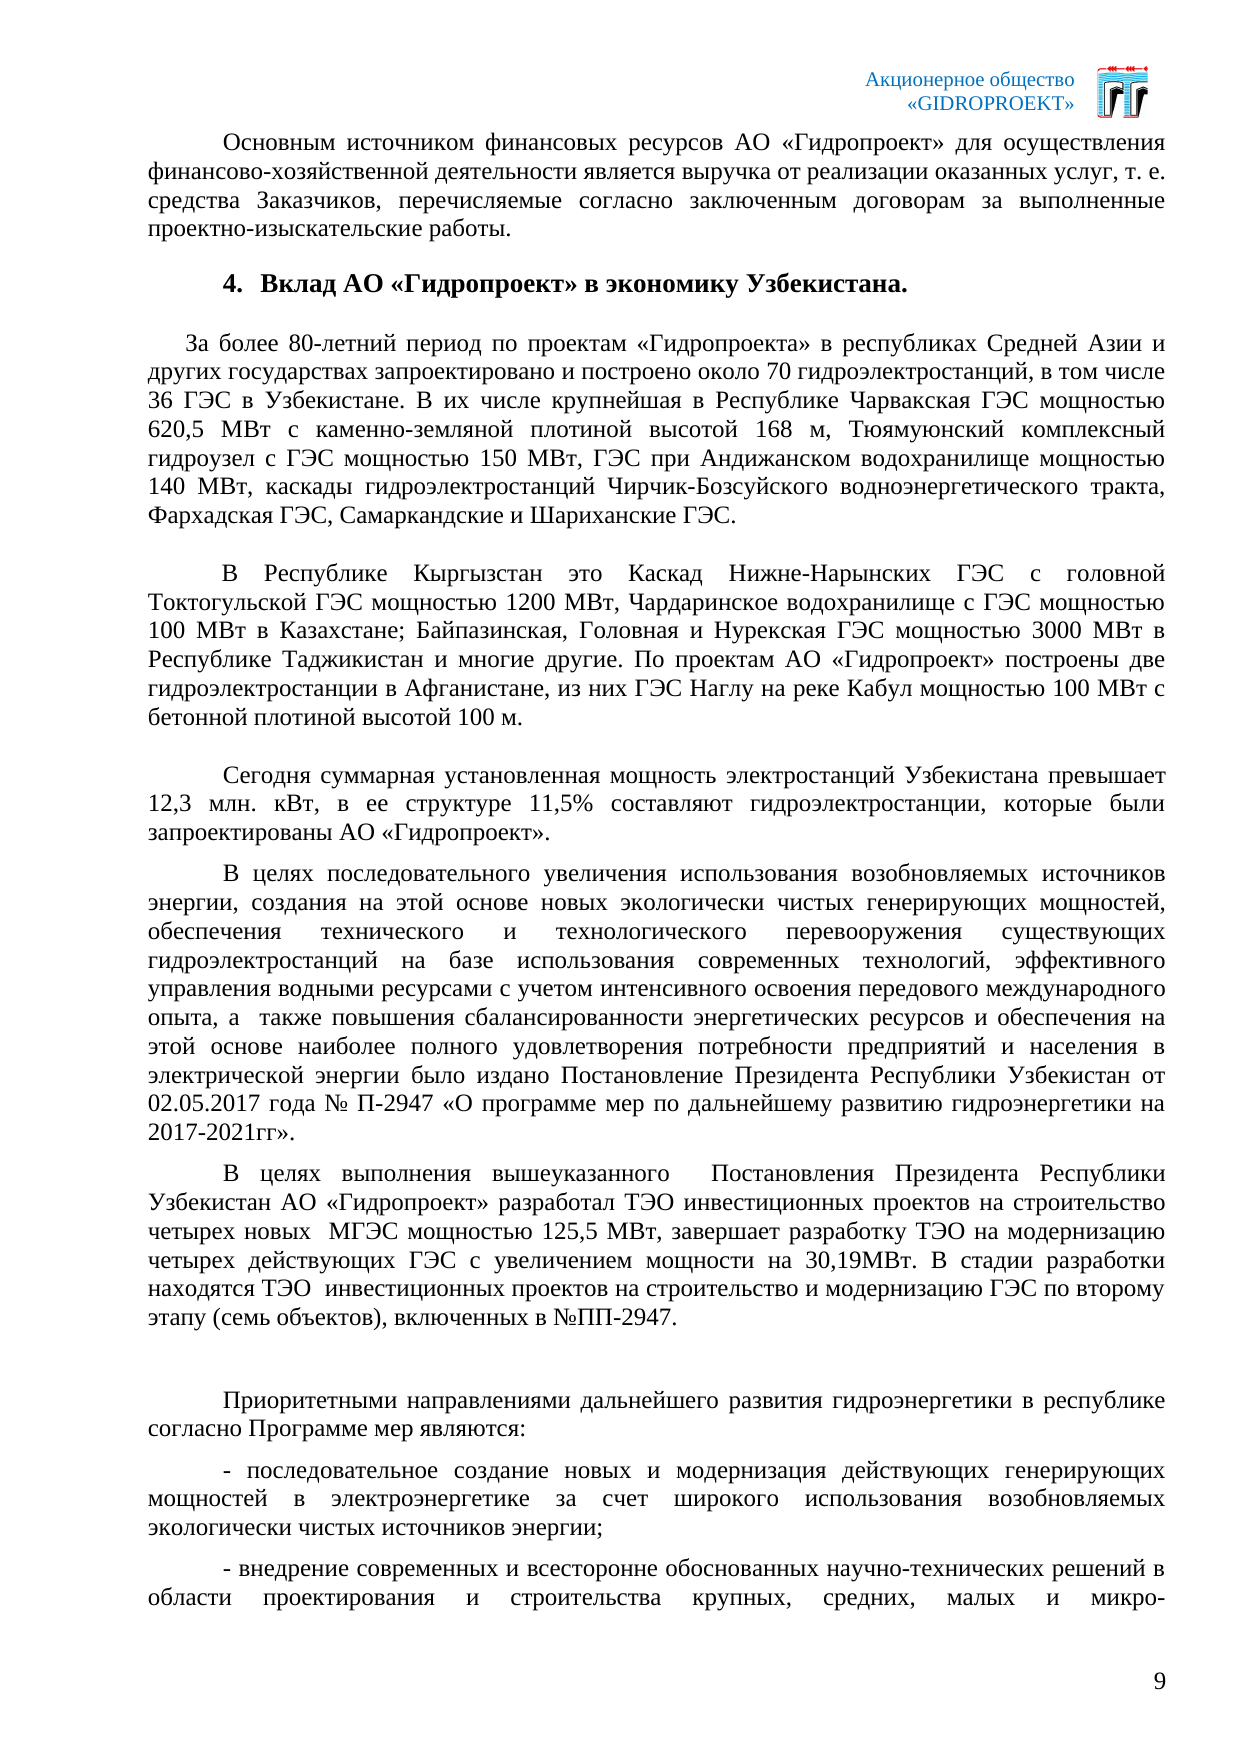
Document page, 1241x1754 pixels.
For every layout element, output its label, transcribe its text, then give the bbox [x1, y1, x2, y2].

text Основным источником финансовых ресурсов АО «Гидропроект» для осуществления финансово-хозяйственной деятельности является выручка от реализации оказанных услуг, т. е. средства Заказчиков, перечисляемые согласно заключенным договорам за выполненные проектно-изыскательские работы. [148, 127, 1166, 242]
text Сегодня суммарная установленная мощность электростанций Узбекистана превышает 12,3 млн. кВт, в ее структуре 11,5% составляют гидроэлектростанции, которые были запроектированы АО «Гидропроект». [148, 760, 1166, 846]
text В Республике Кыргызстан это Каскад Нижне-Нарынских ГЭС с головной Токтогульской ГЭС мощностью 1200 МВт, Чардаринское водохранилище с ГЭС мощностью 100 МВт в Казахстане; Байпазинская, Головная и Нурекская ГЭС мощностью 3000 МВт в Республике Таджикистан и многие другие. По проектам АО «Гидропроект» построены две гидроэлектростанции в Афганистане, из них ГЭС Наглу на реке Кабул мощностью 100 МВт с бетонной плотиной высотой 100 м. [148, 558, 1166, 731]
text Приоритетными направлениями дальнейшего развития гидроэнергетики в республике согласно Программе мер являются: [148, 1385, 1166, 1442]
text За более 80-летний период по проектам «Гидропроекта» в республиках Средней Азии и других государствах запроектировано и построено около 70 гидроэлектростанций, в том числе 36 ГЭС в Узбекистане. В их числе крупнейшая в Республике Чарвакская ГЭС мощностью 620,5 МВт с каменно-земляной плотиной высотой 168 м, Тюямуюнский комплексный гидроузел с ГЭС мощностью 150 МВт, ГЭС при Андижанском водохранилище мощностью 140 МВт, каскады гидроэлектростанций Чирчик-Бозсуйского водноэнергетического тракта, Фархадская ГЭС, Самаркандские и Шариханские ГЭС. [148, 328, 1166, 529]
text В целях выполнения вышеуказанного Постановления Президента Республики Узбекистан АО «Гидропроект» разработал ТЭО инвестиционных проектов на строительство четырех новых МГЭС мощностью 125,5 МВт, завершает разработку ТЭО на модернизацию четырех действующих ГЭС с увеличением мощности на 30,19МВт. В стадии разработки находятся ТЭО инвестиционных проектов на строительство и модернизацию ГЭС по второму этапу (семь объектов), включенных в №ПП-2947. [148, 1158, 1166, 1331]
picture [1097, 66, 1148, 118]
text - последовательное создание новых и модернизация действующих генерирующих мощностей в электроэнергетике за счет широкого использования возобновляемых экологически чистых источников энергии; [148, 1455, 1166, 1541]
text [148, 1553, 1166, 1611]
subtitle Вклад АО «Гидропроект» в экономику Узбекистана. [148, 267, 1166, 298]
text В целях последовательного увеличения использования возобновляемых источников энергии, создания на этой основе новых экологически чистых генерирующих мощностей, обеспечения технического и технологического перевооружения существующих гидроэлектростанций на базе использования современных технологий, эффективного управления водными ресурсами с учетом интенсивного освоения передового международного опыта, а также повышения сбалансированности энергетических ресурсов и обеспечения на этой основе наиболее полного удовлетворения потребности предприятий и населения в электрической энергии было издано Постановление Президента Республики Узбекистан от 02.05.2017 года № П-2947 «О программе мер по дальнейшему развитию гидроэнергетики на 2017-2021гг». [148, 858, 1166, 1146]
